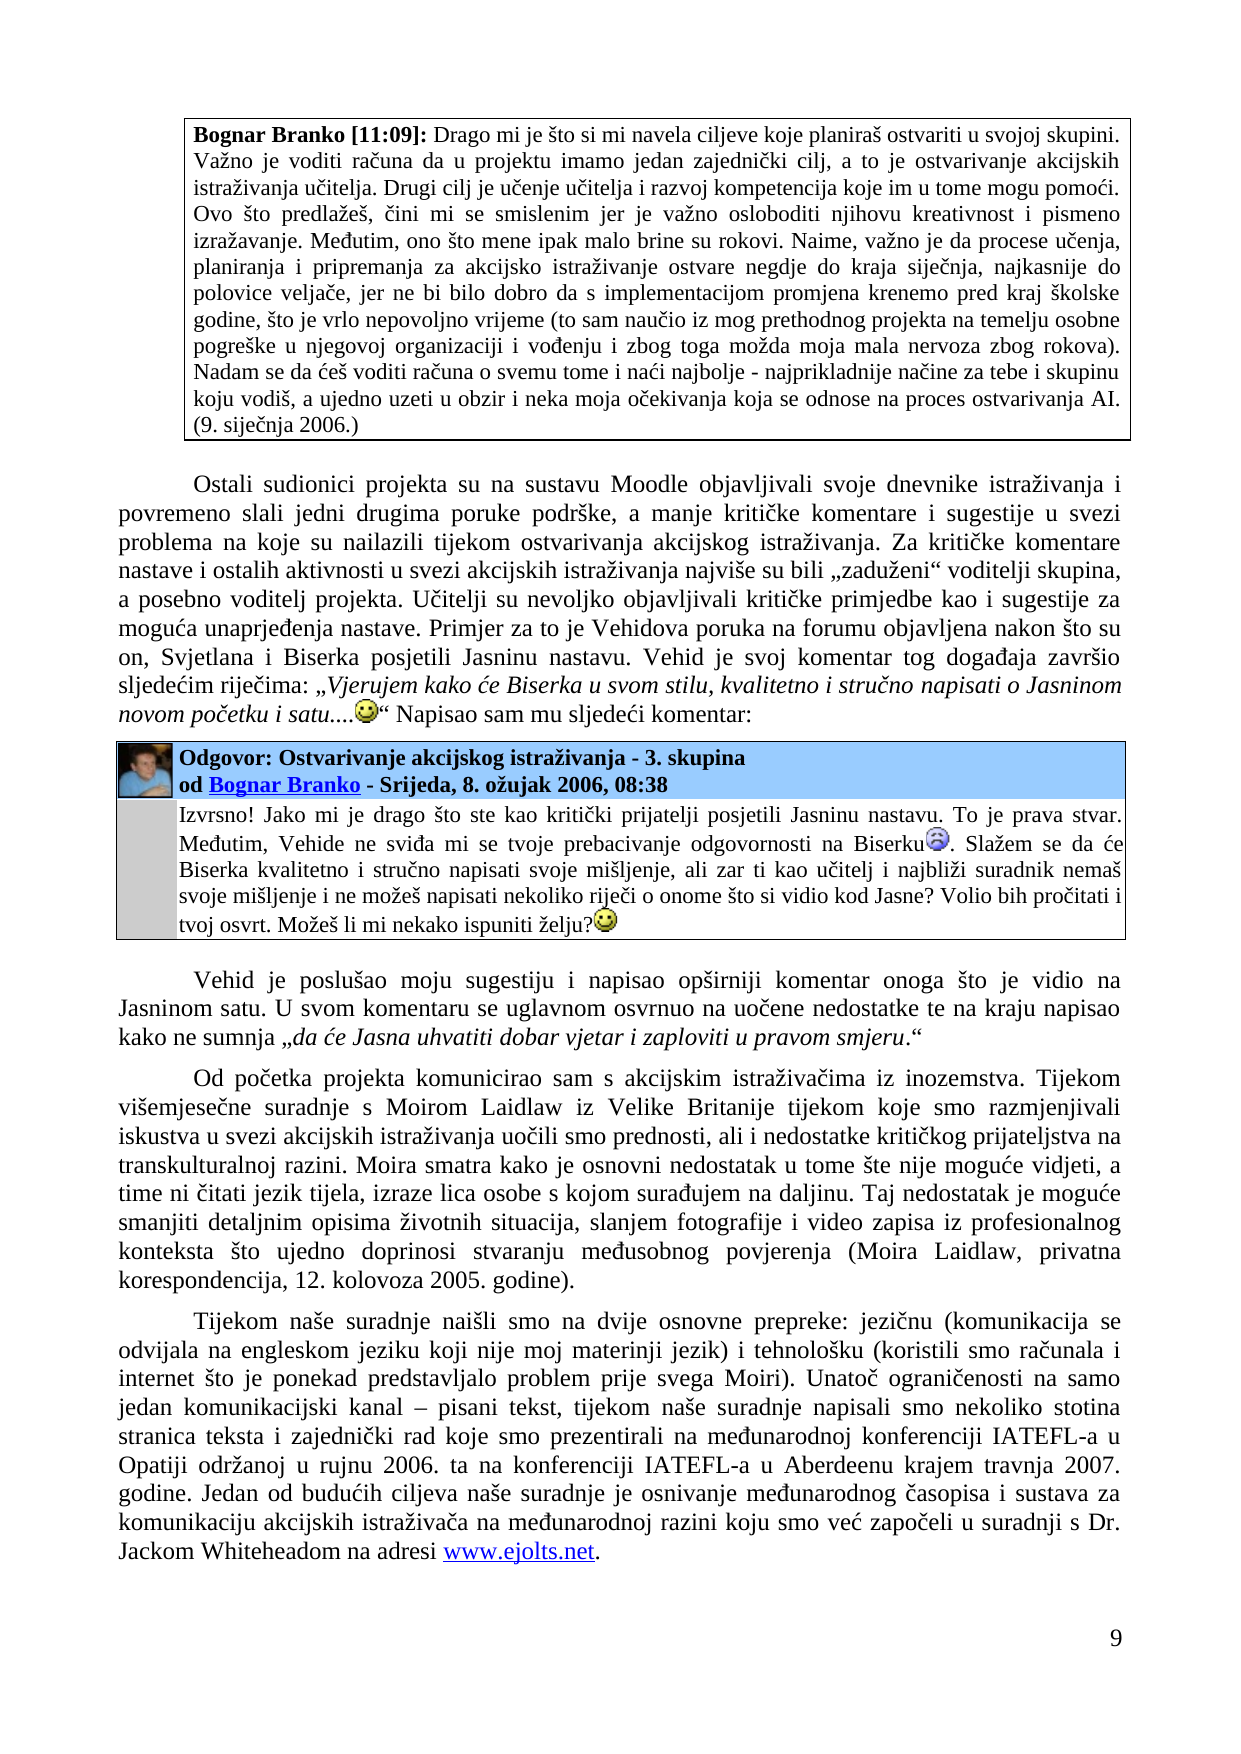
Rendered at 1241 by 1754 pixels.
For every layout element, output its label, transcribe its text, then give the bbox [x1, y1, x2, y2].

table_header [117, 742, 177, 799]
text Ostali sudionici projekta su na sustavu Moodle objavljivali svoje dnevnike istraživanja i povremeno slali jedni drugima poruke podrške, a manje kritičke komentare i sugestije u svezi problema na koje su nailazili tijekom ostvarivanja akcijskog istraživanja. Za kritičke komentare nastave i ostalih aktivnosti u svezi akcijskih istraživanja najviše su bili „zaduženi“ voditelji skupina, a posebno voditelj projekta. Učitelji su nevoljko objavljivali kritičke primjedbe kao i sugestije za moguća unaprjeđenja nastave. Primjer za to je Vehidova poruka na forumu objavljena nakon što su on, Svjetlana i Biserka posjetili Jasninu nastavu. Vehid je svoj komentar tog događaja završio sljedećim riječima: „Vjerujem kako će Biserka u svom stilu, kvalitetno i stručno napisati o Jasninom novom početku i satu....“ Napisao sam mu sljedeći komentar: [118, 469, 1122, 728]
picture [118, 743, 173, 798]
table_cell Izvrsno! Jako mi je drago što ste kao kritički prijatelji posjetili Jasninu nastavu. To je prava stvar. Međutim, Vehide ne sviđa mi se tvoje prebacivanje odgovornosti na Biserku. Slažem se da će Biserka kvalitetno i stručno napisati svoje mišljenje, ali zar ti kao učitelj i najbliži suradnik nemaš svoje mišljenje i ne možeš napisati nekoliko riječi o onome što si vidio kod Jasne? Volio bih pročitati i tvoj osvrt. Možeš li mi nekako ispuniti želju? [177, 800, 1125, 939]
text Vehid je poslušao moju sugestiju i napisao opširniji komentar onoga što je vidio na Jasninom satu. U svom komentaru se uglavnom osvrnuo na uočene nedostatke te na kraju napisao kako ne sumnja „da će Jasna uhvatiti dobar vjetar i zaploviti u pravom smjeru.“ [118, 965, 1122, 1051]
picture [926, 827, 950, 851]
table_header Odgovor: Ostvarivanje akcijskog istraživanja - 3. skupina od Bognar Branko - Srijeda, 8. ožujak 2006, 08:38 [177, 742, 1125, 799]
text Bognar Branko [11:09]: Drago mi je što si mi navela ciljeve koje planiraš ostvariti u svojoj skupini. Važno je voditi računa da u projektu imamo jedan zajednički cilj, a to je ostvarivanje akcijskih istraživanja učitelja. Drugi cilj je učenje učitelja i razvoj kompetencija koje im u tome mogu pomoći. Ovo što predlažeš, čini mi se smislenim jer je važno osloboditi njihovu kreativnost i pismeno izražavanje. Međutim, ono što mene ipak malo brine su rokovi. Naime, važno je da procese učenja, planiranja i pripremanja za akcijsko istraživanje ostvare negdje do kraja siječnja, najkasnije do polovice veljače, jer ne bi bilo dobro da s implementacijom promjena krenemo pred kraj školske godine, što je vrlo nepovoljno vrijeme (to sam naučio iz mog prethodnog projekta na temelju osobne pogreške u njegovoj organizaciji i vođenju i zbog toga možda moja mala nervoza zbog rokova). Nadam se da ćeš voditi računa o svemu tome i naći najbolje - najprikladnije načine za tebe i skupinu koju vodiš, a ujedno uzeti u obzir i neka moja očekivanja koja se odnose na proces ostvarivanja AI. (9. siječnja 2006.) [185, 119, 1130, 439]
picture [593, 908, 618, 932]
table_cell [117, 800, 177, 939]
picture [355, 699, 379, 723]
text Tijekom naše suradnje naišli smo na dvije osnovne prepreke: jezičnu (komunikacija se odvijala na engleskom jeziku koji nije moj materinji jezik) i tehnološku (koristili smo računala i internet što je ponekad predstavljalo problem prije svega Moiri). Unatoč ograničenosti na samo jedan komunikacijski kanal – pisani tekst, tijekom naše suradnje napisali smo nekoliko stotina stranica teksta i zajednički rad koje smo prezentirali na međunarodnoj konferenciji IATEFL-a u Opatiji održanoj u rujnu 2006. ta na konferenciji IATEFL-a u Aberdeenu krajem travnja 2007. godine. Jedan od budućih ciljeva naše suradnje je osnivanje međunarodnog časopisa i sustava za komunikaciju akcijskih istraživača na međunarodnoj razini koju smo već započeli u suradnji s Dr. Jackom Whiteheadom na adresi www.ejolts.net. [118, 1306, 1122, 1565]
text Od početka projekta komunicirao sam s akcijskim istraživačima iz inozemstva. Tijekom višemjesečne suradnje s Moirom Laidlaw iz Velike Britanije tijekom koje smo razmjenjivali iskustva u svezi akcijskih istraživanja uočili smo prednosti, ali i nedostatke kritičkog prijateljstva na transkulturalnoj razini. Moira smatra kako je osnovni nedostatak u tome šte nije moguće vidjeti, a time ni čitati jezik tijela, izraze lica osobe s kojom surađujem na daljinu. Taj nedostatak je moguće smanjiti detaljnim opisima životnih situacija, slanjem fotografije i video zapisa iz profesionalnog konteksta što ujedno doprinosi stvaranju međusobnog povjerenja (Moira Laidlaw, privatna korespondencija, 12. kolovoza 2005. godine). [118, 1063, 1122, 1293]
